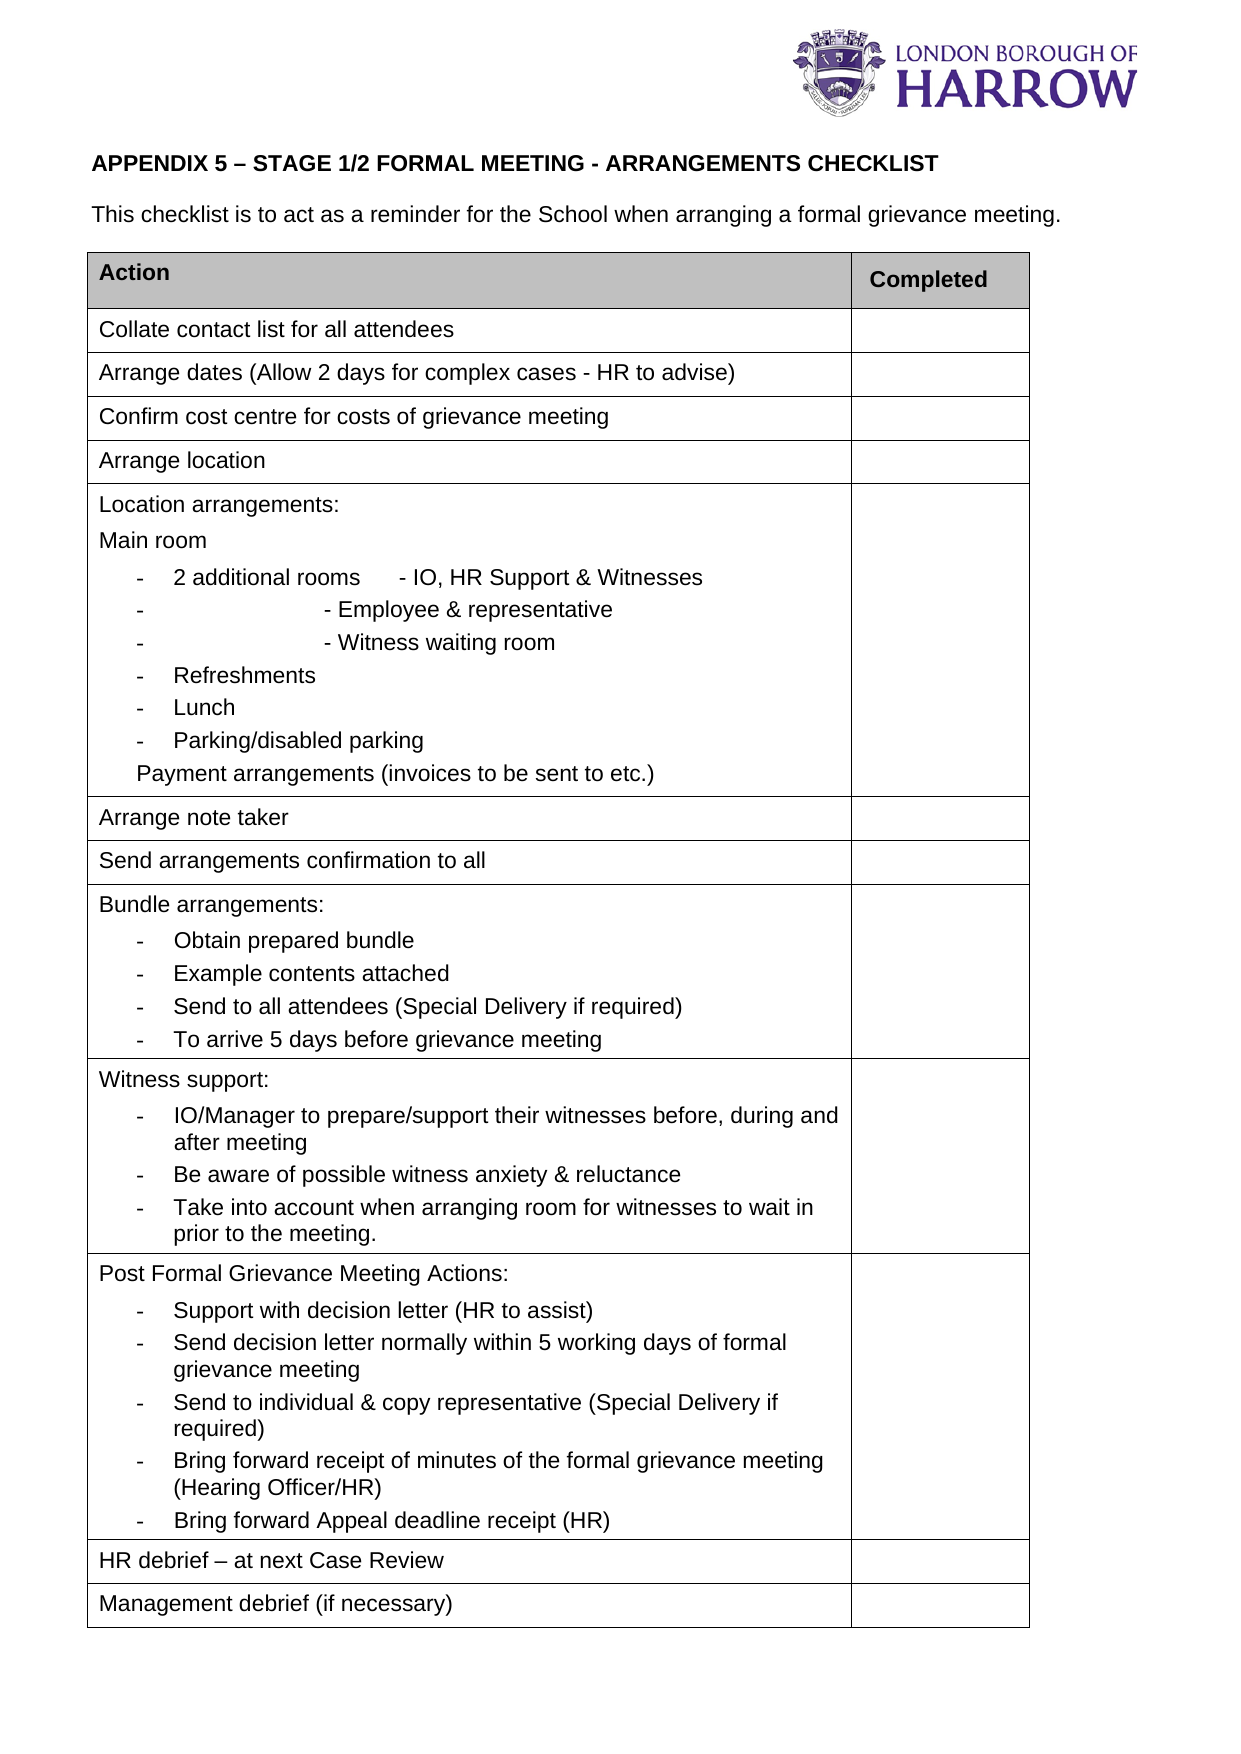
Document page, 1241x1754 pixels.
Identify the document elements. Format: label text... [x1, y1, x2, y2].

table_cell [852, 1059, 1029, 1253]
table_cell Send arrangements confirmation to all [88, 841, 851, 884]
table_cell [852, 484, 1029, 796]
table_cell Arrange dates (Allow 2 days for complex cases - HR to advise) [88, 353, 851, 396]
table_cell HR debrief – at next Case Review [88, 1540, 851, 1583]
table_cell Post Formal Grievance Meeting Actions: Support with decision letter (HR to assist) Send decision letter normally within 5 working days of formal grievance meeting Send to individual & copy representative (Special Delivery if required) Bring forward receipt of minutes of the formal grievance meeting (Hearing Officer/HR) Bring forward Appeal deadline receipt (HR) [88, 1254, 851, 1539]
subtitle APPENDIX 5 – STAGE 1/2 FORMAL MEETING - ARRANGEMENTS CHECKLIST [91, 150, 1137, 176]
table_cell [852, 841, 1029, 884]
table_cell [852, 353, 1029, 396]
table_cell [852, 1254, 1029, 1539]
table_cell Bundle arrangements: Obtain prepared bundle Example contents attached Send to all attendees (Special Delivery if required) To arrive 5 days before grievance meeting [88, 885, 851, 1058]
table_cell Arrange location [88, 441, 851, 483]
table_cell [852, 397, 1029, 439]
table_cell Location arrangements: Main room 2 additional rooms - IO, HR Support & Witnesses - Employee & representative - Witness waiting room Refreshments Lunch Parking/disabled parking Payment arrangements (invoices to be sent to etc.) [88, 484, 851, 796]
table_cell [852, 1584, 1029, 1627]
table_cell [852, 885, 1029, 1058]
picture [792, 29, 1138, 117]
table_cell Collate contact list for all attendees [88, 309, 851, 352]
table_cell [852, 441, 1029, 483]
table_cell [852, 1540, 1029, 1583]
table_header Completed [852, 253, 1029, 308]
table_cell [852, 309, 1029, 352]
table_header Action [88, 253, 851, 308]
table_cell Arrange note taker [88, 797, 851, 840]
text This checklist is to act as a reminder for the School when arranging a formal grievance meeting. [91, 201, 1137, 227]
table_cell Witness support: IO/Manager to prepare/support their witnesses before, during and after meeting Be aware of possible witness anxiety & reluctance Take into account when arranging room for witnesses to wait in prior to the meeting. [88, 1059, 851, 1253]
table_cell Confirm cost centre for costs of grievance meeting [88, 397, 851, 439]
table_cell [852, 797, 1029, 840]
table_cell Management debrief (if necessary) [88, 1584, 851, 1627]
